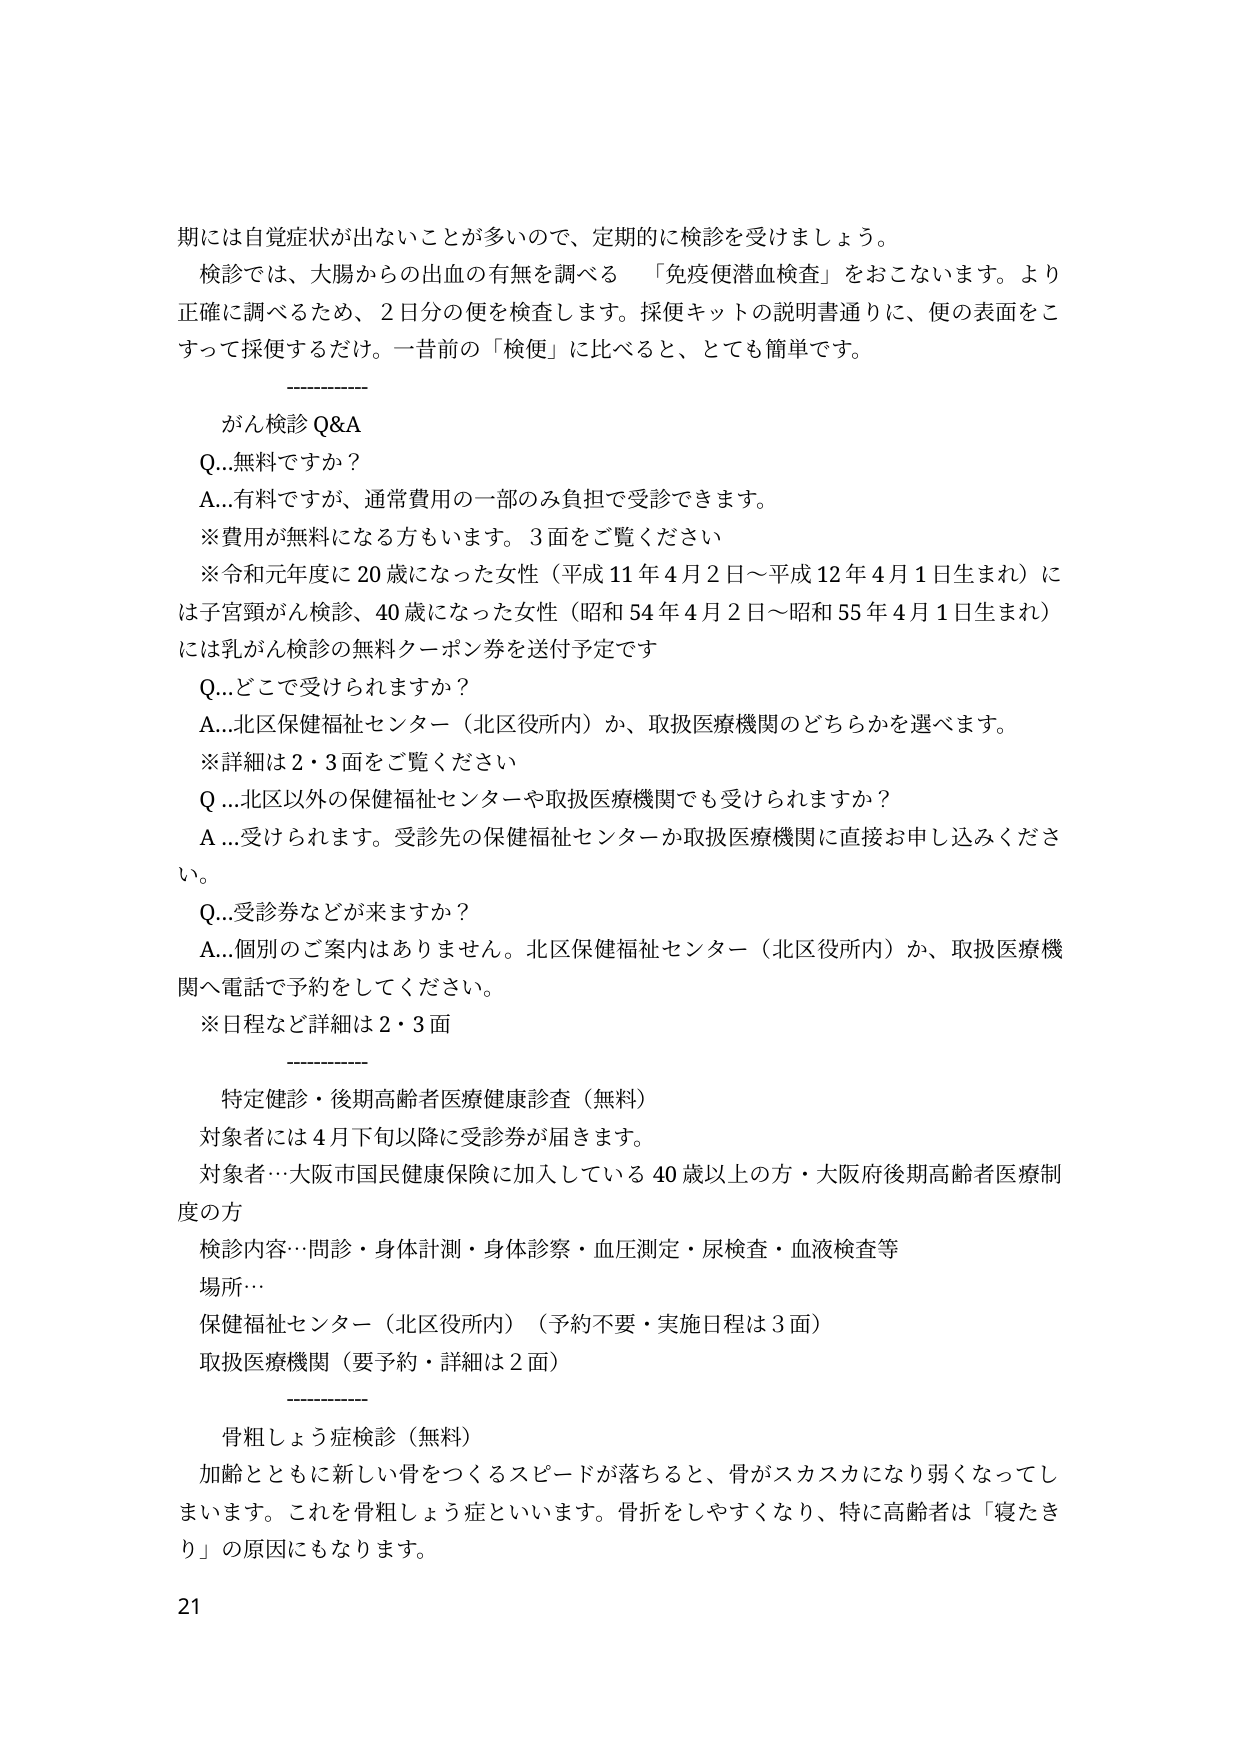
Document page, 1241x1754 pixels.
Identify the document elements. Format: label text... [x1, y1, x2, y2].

text A…有料ですが、通常費用の一部のみ負担で受診できます。 [177, 479, 1063, 517]
text Q…無料ですか？ [177, 442, 1063, 479]
text ※令和元年度に20歳になった女性（平成11年4月２日～平成12年4月1日生まれ）には子宮頸がん検診、40歳になった女性（昭和54年4月２日～昭和55年4月1日生まれ）には乳がん検診の無料クーポン券を送付予定です [177, 554, 1063, 667]
text Q…受診券などが来ますか？ [177, 892, 1063, 929]
text ※費用が無料になる方もいます。３面をご覧ください [177, 517, 1063, 554]
text ※詳細は2・3面をご覧ください [177, 742, 1063, 779]
text Q …北区以外の保健福祉センターや取扱医療機関でも受けられますか？ [177, 779, 1063, 817]
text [177, 217, 1063, 254]
text ------------ [177, 1379, 1063, 1417]
text がん検診Q&A [177, 404, 1063, 442]
text 検診では、大腸からの出血の有無を調べる 「免疫便潜血検査」をおこないます。より正確に調べるため、２日分の便を検査します。採便キットの説明書通りに、便の表面をこすって採便するだけ。一昔前の「検便」に比べると、とても簡単です。 [177, 254, 1063, 367]
text A…個別のご案内はありません。北区保健福祉センター（北区役所内）か、取扱医療機関へ電話で予約をしてください。 [177, 929, 1063, 1004]
text 対象者には4月下旬以降に受診券が届きます。 [177, 1117, 1063, 1154]
text 場所… [177, 1267, 1063, 1304]
text 対象者…大阪市国民健康保険に加入している40歳以上の方・大阪府後期高齢者医療制度の方 [177, 1154, 1063, 1229]
text A…北区保健福祉センター（北区役所内）か、取扱医療機関のどちらかを選べます。 [177, 704, 1063, 742]
text 取扱医療機関（要予約・詳細は２面） [177, 1342, 1063, 1379]
text Q…どこで受けられますか？ [177, 667, 1063, 704]
text 保健福祉センター（北区役所内）（予約不要・実施日程は３面） [177, 1304, 1063, 1342]
text 加齢とともに新しい骨をつくるスピードが落ちると、骨がスカスカになり弱くなってしまいます。これを骨粗しょう症といいます。骨折をしやすくなり、特に高齢者は「寝たきり」の原因にもなります。 [177, 1454, 1063, 1567]
text ------------ [177, 1042, 1063, 1079]
text 検診内容…問診・身体計測・身体診察・血圧測定・尿検査・血液検査等 [177, 1229, 1063, 1267]
text ------------ [177, 367, 1063, 404]
text A …受けられます。受診先の保健福祉センターか取扱医療機関に直接お申し込みください。 [177, 817, 1063, 892]
text 特定健診・後期高齢者医療健康診査（無料） [177, 1079, 1063, 1117]
text 骨粗しょう症検診（無料） [177, 1417, 1063, 1454]
text ※日程など詳細は2・3面 [177, 1004, 1063, 1042]
